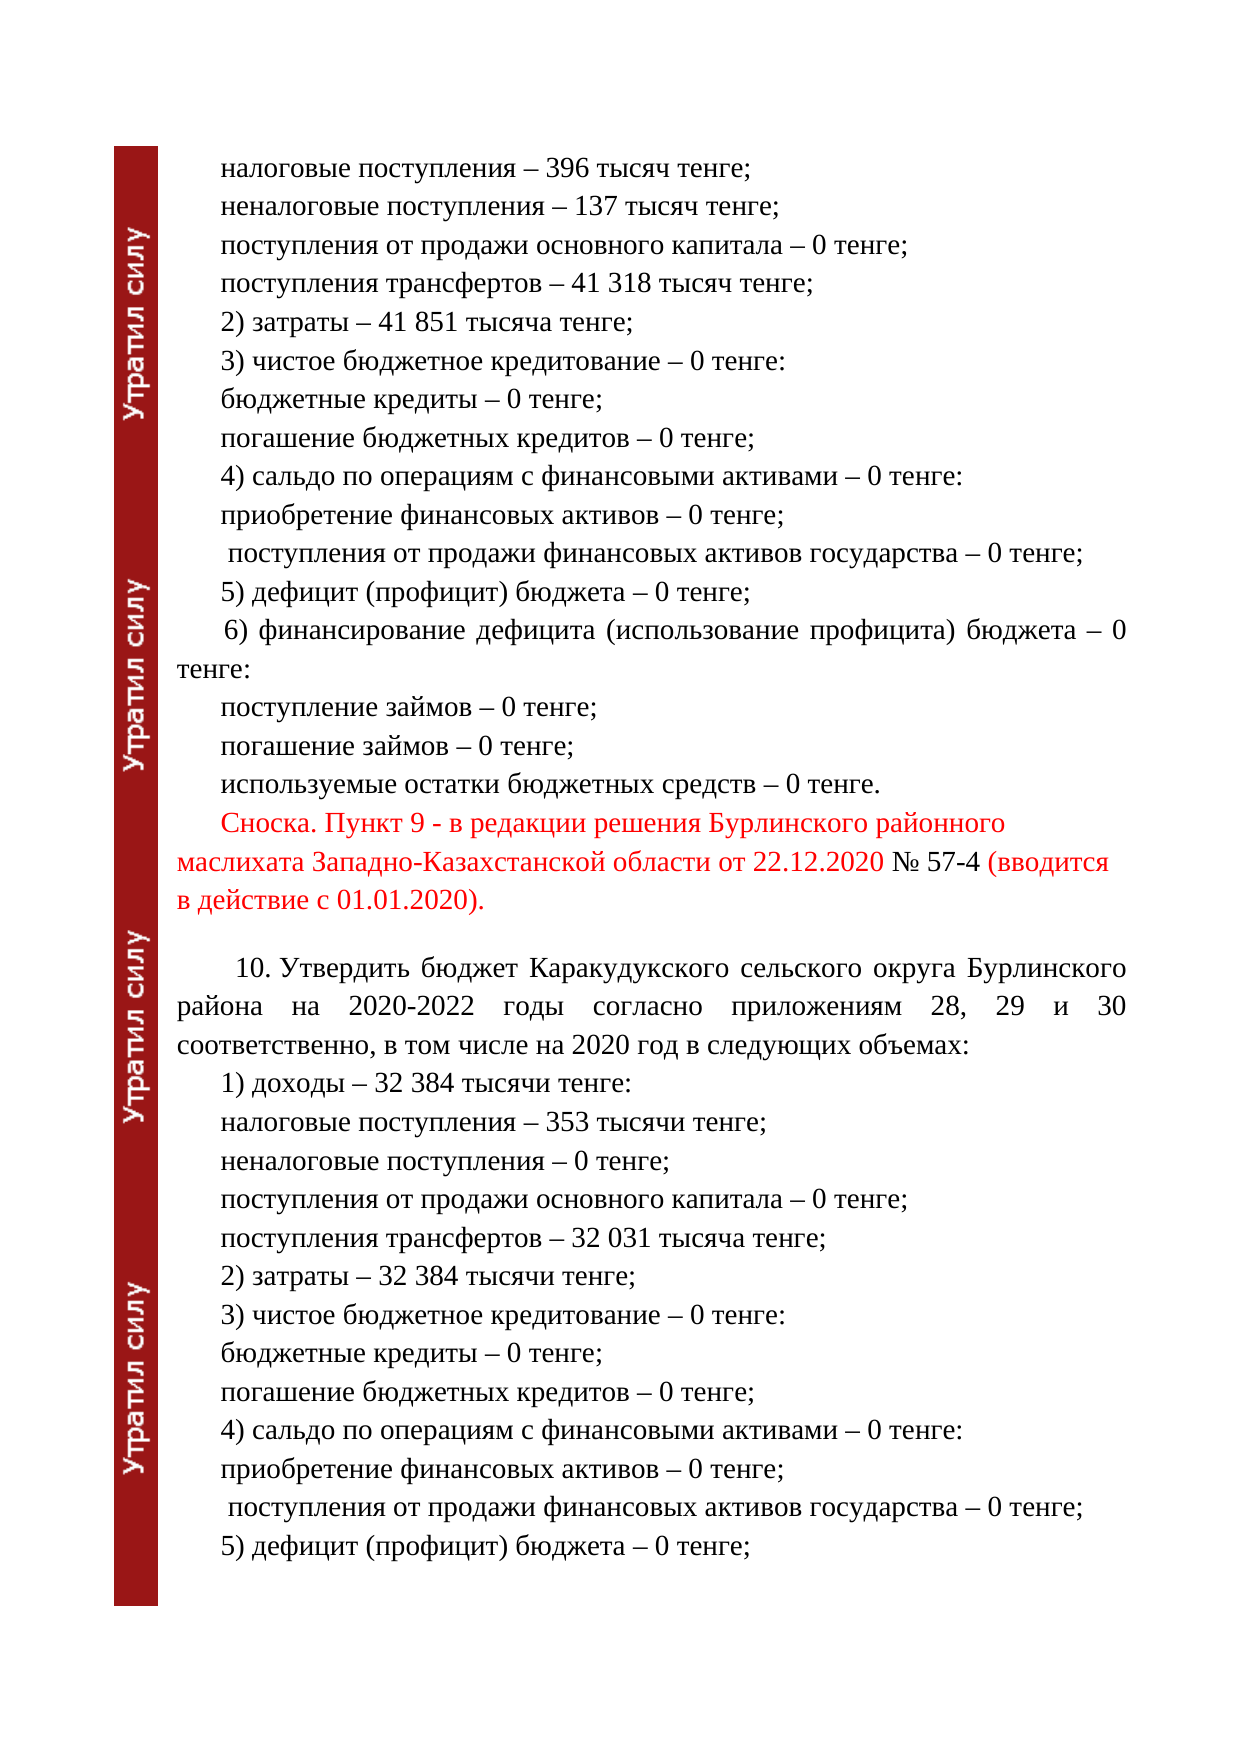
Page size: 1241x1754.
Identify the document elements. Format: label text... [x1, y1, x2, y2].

picture [114, 1484, 158, 1489]
picture [114, 1523, 158, 1528]
picture [114, 146, 158, 150]
picture [114, 492, 158, 497]
picture [114, 1330, 158, 1335]
picture [114, 338, 158, 343]
picture [114, 1099, 158, 1104]
text неналоговые поступления – 0 тенге; [112, 1143, 1128, 1176]
picture [114, 762, 158, 767]
text приобретение финансовых активов – 0 тенге; [112, 1451, 1128, 1484]
text 6) финансирование дефицита (использование профицита) бюджета – 0 тенге: [112, 612, 1128, 684]
picture [114, 1407, 158, 1412]
picture [114, 299, 158, 304]
text поступления от продажи финансовых активов государства – 0 тенге; [112, 1489, 1128, 1523]
text используемые остатки бюджетных средств – 0 тенге. [112, 767, 1128, 800]
picture [114, 946, 158, 950]
text налоговые поступления – 353 тысячи тенге; [112, 1104, 1128, 1138]
picture [114, 1138, 158, 1143]
picture [114, 415, 158, 420]
text 10. Утвердить бюджет Каракудукского сельского округа Бурлинского района на 2020-2022 годы согласно приложениям 28, 29 и 30 соответственно, в том числе на 2020 год в следующих объемах: [112, 950, 1128, 1061]
text 2) затраты – 41 851 тысяча тенге; [112, 304, 1128, 338]
picture [114, 453, 158, 458]
text поступления трансфертов – 32 031 тысяча тенге; [112, 1220, 1128, 1253]
picture [114, 684, 158, 689]
text 4) сальдо по операциям с финансовыми активами – 0 тенге: [112, 1412, 1128, 1446]
text 3) чистое бюджетное кредитование – 0 тенге: [112, 343, 1128, 376]
picture [114, 1253, 158, 1258]
text 5) дефицит (профицит) бюджета – 0 тенге; [112, 1528, 1128, 1562]
text поступления от продажи основного капитала – 0 тенге; [112, 227, 1128, 261]
picture [114, 1562, 158, 1606]
picture [114, 1061, 158, 1066]
text 4) сальдо по операциям с финансовыми активами – 0 тенге: [112, 458, 1128, 492]
picture [114, 183, 158, 188]
text 1) доходы – 32 384 тысячи тенге: [112, 1066, 1128, 1099]
text погашение бюджетных кредитов – 0 тенге; [112, 1374, 1128, 1407]
picture [114, 1176, 158, 1181]
picture [114, 1446, 158, 1451]
text бюджетные кредиты – 0 тенге; [112, 1335, 1128, 1369]
text поступления трансфертов – 41 318 тысяч тенге; [112, 266, 1128, 299]
picture [114, 530, 158, 535]
text Сноска. Пункт 9 - в редакции решения Бурлинского районного маслихата Западно-Казахстанской области от 22.12.2020 № 57-4 (вводится в действие с 01.01.2020). [112, 805, 1128, 946]
picture [114, 1292, 158, 1297]
text бюджетные кредиты – 0 тенге; [112, 381, 1128, 415]
text приобретение финансовых активов – 0 тенге; [112, 497, 1128, 530]
text 3) чистое бюджетное кредитование – 0 тенге: [112, 1297, 1128, 1330]
text поступление займов – 0 тенге; [112, 689, 1128, 723]
picture [114, 222, 158, 227]
text 5) дефицит (профицит) бюджета – 0 тенге; [112, 574, 1128, 607]
picture [114, 723, 158, 728]
picture [114, 569, 158, 574]
text поступления от продажи финансовых активов государства – 0 тенге; [112, 535, 1128, 569]
picture [114, 1369, 158, 1374]
text поступления от продажи основного капитала – 0 тенге; [112, 1181, 1128, 1215]
picture [114, 800, 158, 805]
picture [114, 607, 158, 612]
picture [114, 261, 158, 266]
text налоговые поступления – 396 тысяч тенге; [112, 150, 1128, 183]
picture [114, 376, 158, 381]
text неналоговые поступления – 137 тысяч тенге; [112, 188, 1128, 222]
text 2) затраты – 32 384 тысячи тенге; [112, 1258, 1128, 1292]
picture [114, 1215, 158, 1220]
text погашение бюджетных кредитов – 0 тенге; [112, 420, 1128, 453]
text погашение займов – 0 тенге; [112, 728, 1128, 762]
